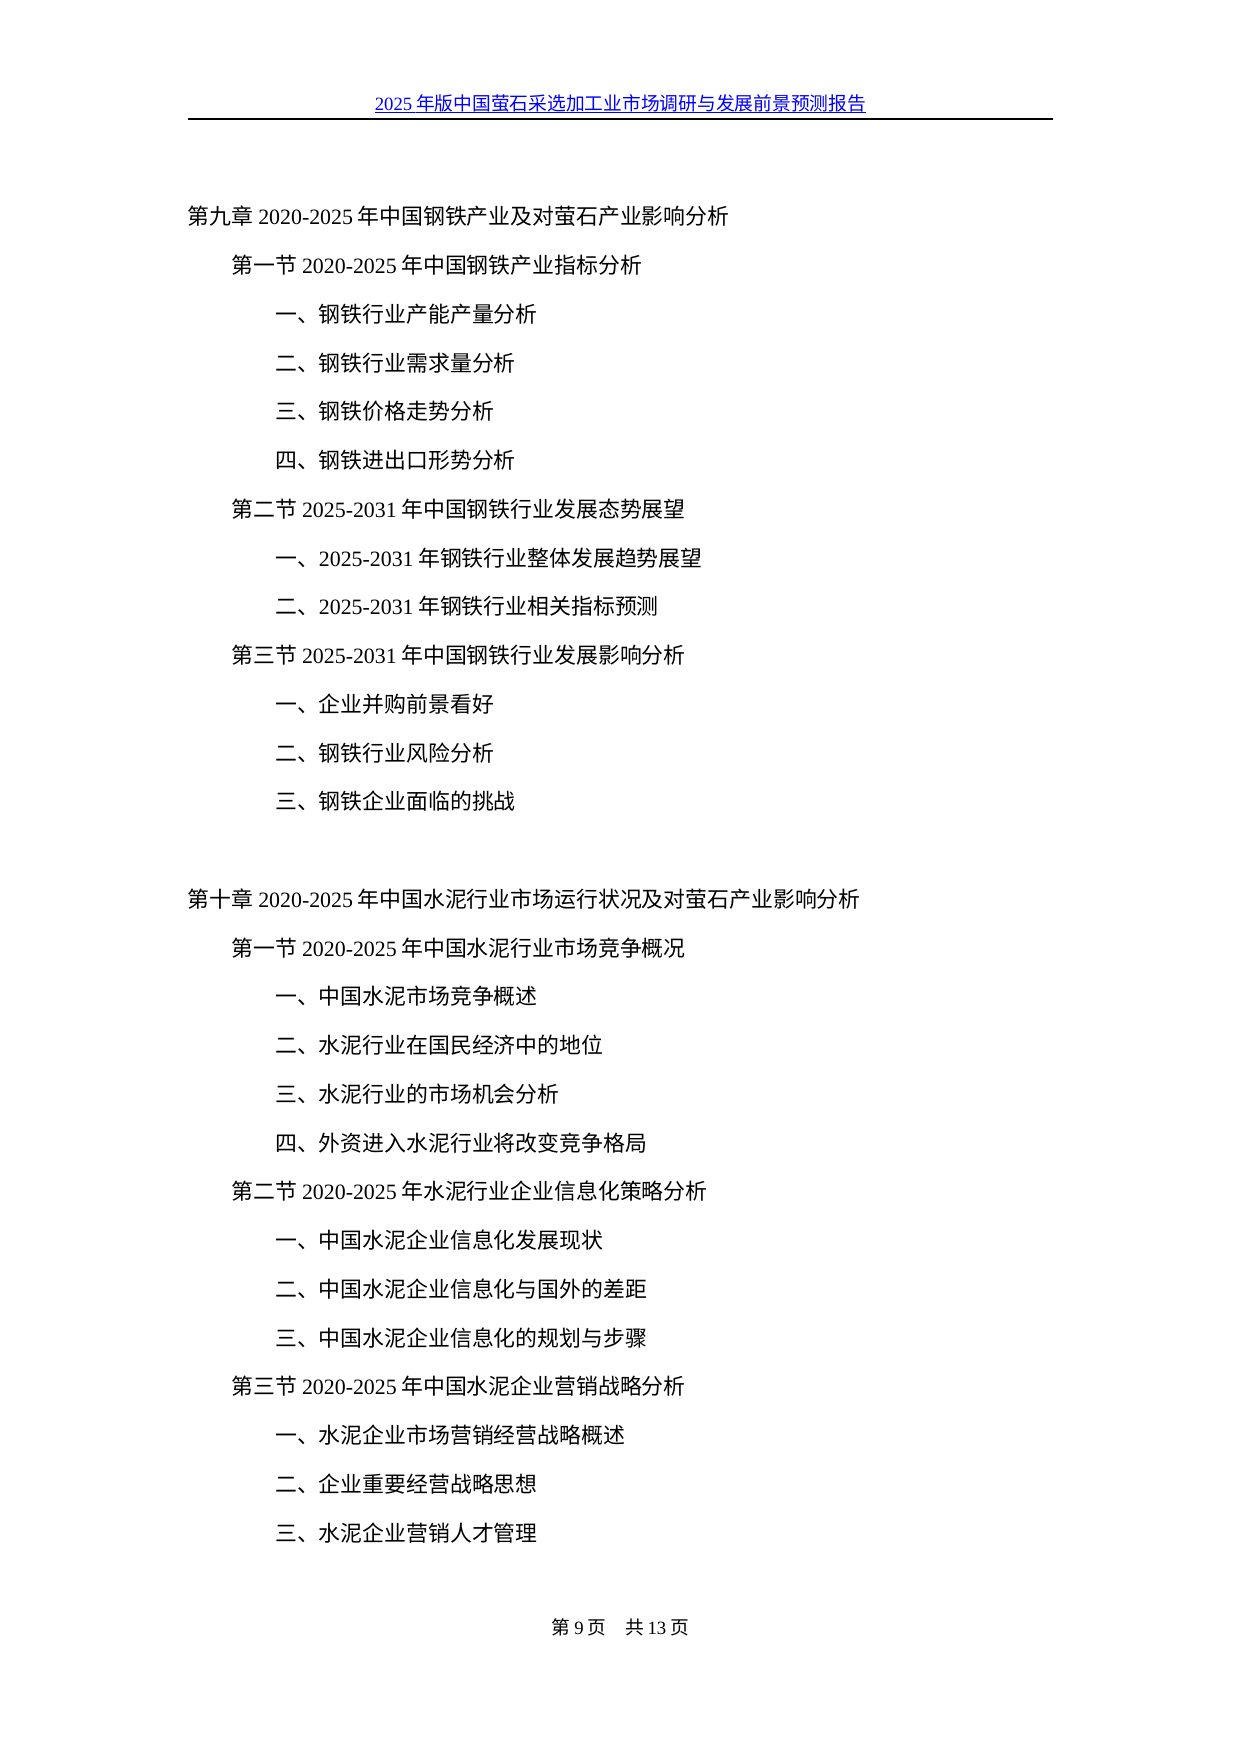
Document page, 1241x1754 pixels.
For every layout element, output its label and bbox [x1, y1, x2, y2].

text [187, 150, 1053, 1548]
